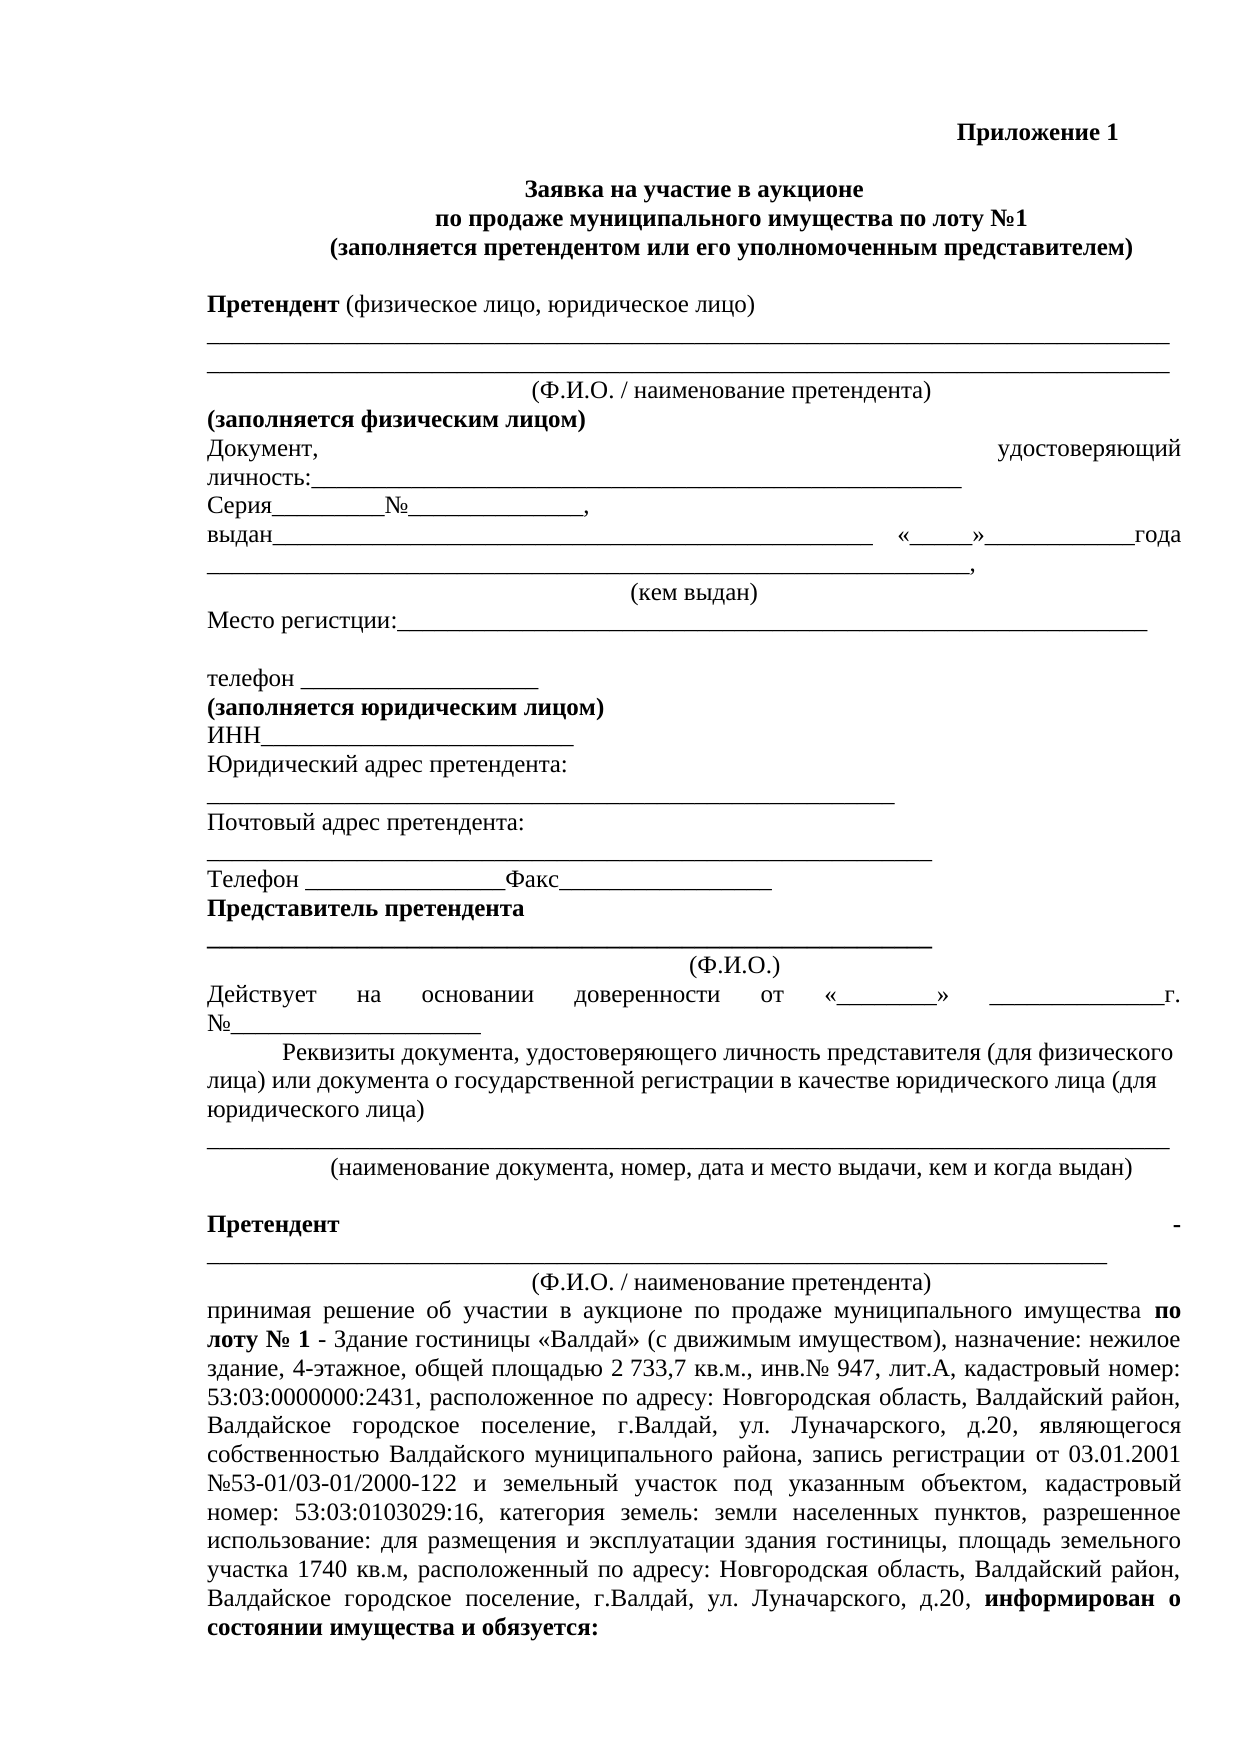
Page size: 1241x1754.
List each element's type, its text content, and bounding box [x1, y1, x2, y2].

text Реквизиты документа, удостоверяющего личность представителя (для физического лица) или документа о государственной регистрации в качестве юридического лица (для юридического лица) _____________________________________________________________________________ [207, 1037, 1181, 1152]
text (заполняется юридическим лицом) [207, 692, 1181, 720]
text по продаже муниципального имущества по лоту №1 [207, 203, 1181, 232]
text Юридический адрес претендента: _______________________________________________________ [207, 749, 1181, 807]
text __________________________________________________________________________________________________________________________________________________________ [207, 318, 1181, 375]
text (наименование документа, номер, дата и место выдачи, кем и когда выдан) [207, 1152, 1181, 1180]
text (Ф.И.О.) [207, 950, 1181, 979]
text Серия_________№______________, выдан________________________________________________ «_____»____________года _____________________________________________________________, [207, 490, 1181, 577]
text Место регистции:____________________________________________________________ [207, 605, 1181, 634]
text (заполняется претендентом или его уполномоченным представителем) [207, 232, 1181, 260]
text (Ф.И.О. / наименование претендента) [207, 1267, 1181, 1295]
text принимая решение об участии в аукционе по продаже муниципального имущества по лоту № 1 - Здание гостиницы «Валдай» (с движимым имуществом), назначение: нежилое здание, 4-этажное, общей площадью 2 733,7 кв.м., инв.№ 947, лит.А, кадастровый номер: 53:03:0000000:2431, расположенное по адресу: Новгородская область, Валдайский район, Валдайское городское поселение, г.Валдай, ул. Луначарского, д.20, являющегося собственностью Валдайского муниципального района, запись регистрации от 03.01.2001 №53-01/03-01/2000-122 и земельный участок под указанным объектом, кадастровый номер: 53:03:0103029:16, категория земель: земли населенных пунктов, разрешенное использование: для размещения и эксплуатации здания гостиницы, площадь земельного участка 1740 кв.м, расположенный по адресу: Новгородская область, Валдайский район, Валдайское городское поселение, г.Валдай, ул. Луначарского, д.20, информирован о состоянии имущества и обязуется: [207, 1295, 1181, 1640]
text Представитель претендента __________________________________________________________ [207, 893, 1181, 950]
text Почтовый адрес претендента: __________________________________________________________ [207, 807, 1181, 864]
text (кем выдан) [207, 577, 1181, 605]
text телефон ___________________ [207, 663, 1181, 692]
text Документ, удостоверяющий личность:____________________________________________________ [207, 433, 1181, 490]
text Претендент (физическое лицо, юридическое лицо) [207, 289, 1181, 318]
text Претендент - ________________________________________________________________________ [207, 1209, 1181, 1267]
text Действует на основании доверенности от «________» ______________г. №____________________ [207, 979, 1181, 1037]
text (Ф.И.О. / наименование претендента) [207, 375, 1181, 404]
text Заявка на участие в аукционе [207, 174, 1181, 203]
text ИНН_________________________ [207, 720, 1181, 749]
text Приложение 1 [207, 117, 1181, 145]
text (заполняется физическим лицом) [207, 404, 1181, 433]
text Телефон ________________Факс_________________ [207, 864, 1181, 893]
